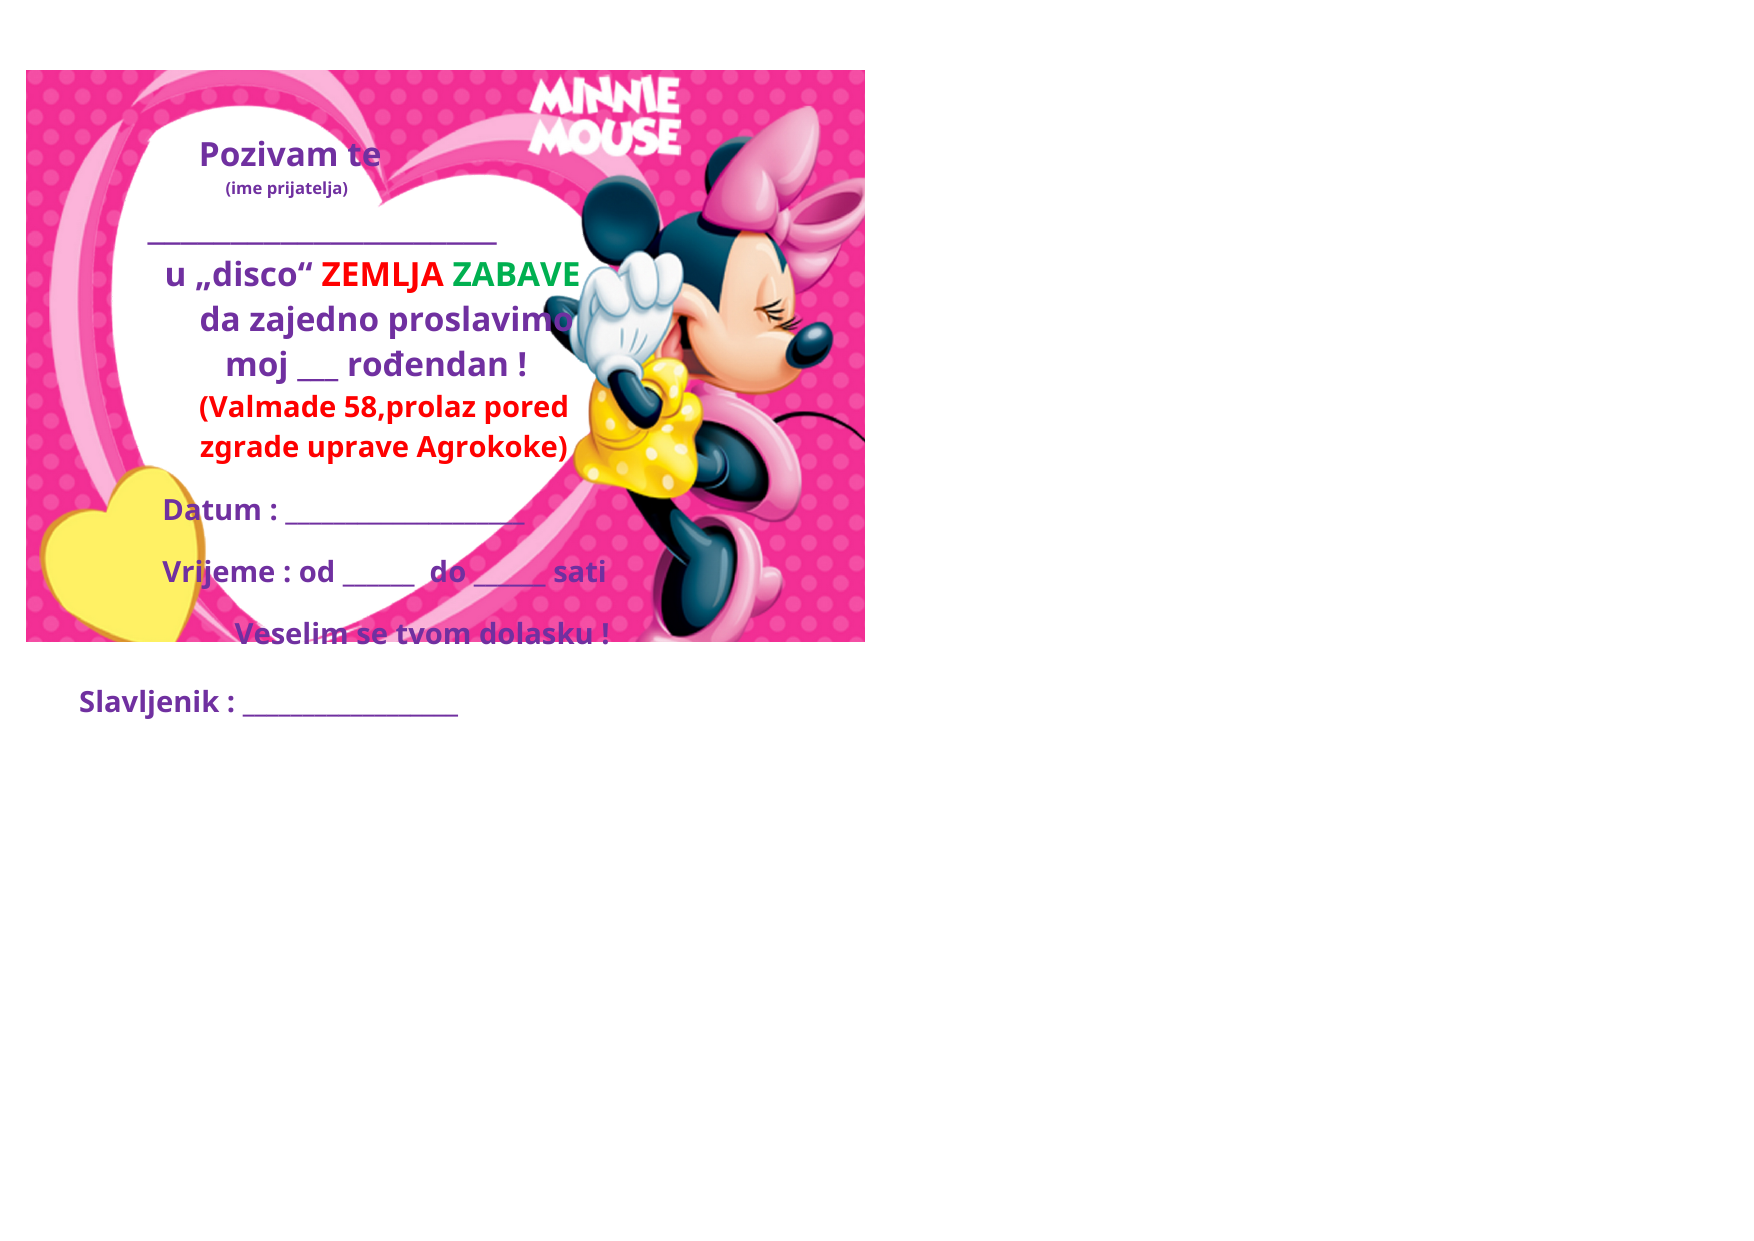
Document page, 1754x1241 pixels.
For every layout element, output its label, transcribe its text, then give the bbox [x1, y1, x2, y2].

table_cell [753, 15, 878, 721]
